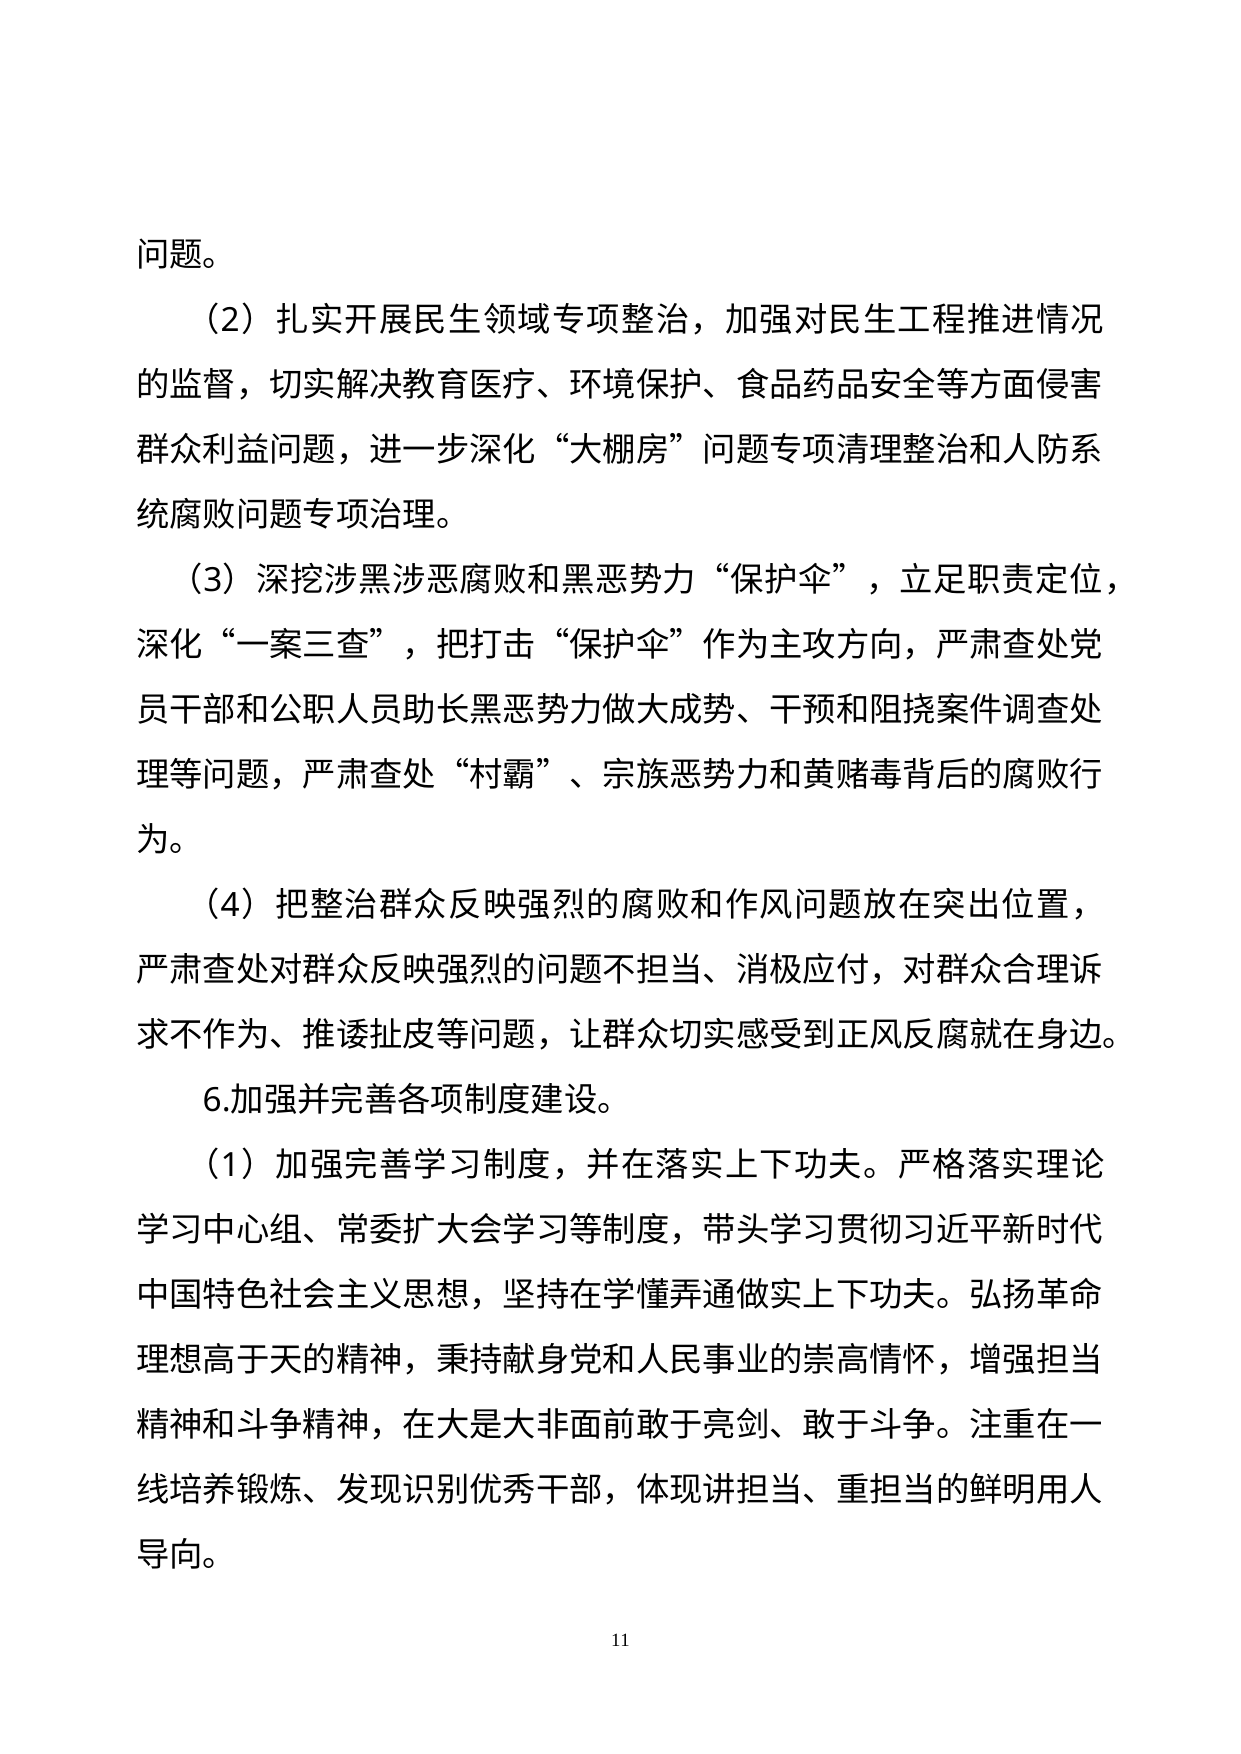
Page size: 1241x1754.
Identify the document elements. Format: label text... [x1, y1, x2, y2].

text 6.加强并完善各项制度建设。 [136, 1064, 1104, 1129]
text （1）加强完善学习制度，并在落实上下功夫。严格落实理论学习中心组、常委扩大会学习等制度，带头学习贯彻习近平新时代中国特色社会主义思想，坚持在学懂弄通做实上下功夫。弘扬革命理想高于天的精神，秉持献身党和人民事业的崇高情怀，增强担当精神和斗争精神，在大是大非面前敢于亮剑、敢于斗争。注重在一线培养锻炼、发现识别优秀干部，体现讲担当、重担当的鲜明用人导向。 [136, 1129, 1104, 1584]
text （2）扎实开展民生领域专项整治，加强对民生工程推进情况的监督，切实解决教育医疗、环境保护、食品药品安全等方面侵害群众利益问题，进一步深化“大棚房”问题专项清理整治和人防系统腐败问题专项治理。 [136, 284, 1104, 544]
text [136, 219, 1104, 284]
text （3）深挖涉黑涉恶腐败和黑恶势力“保护伞”，立足职责定位，深化“一案三查”，把打击“保护伞”作为主攻方向，严肃查处党员干部和公职人员助长黑恶势力做大成势、干预和阻挠案件调查处理等问题，严肃查处“村霸”、宗族恶势力和黄赌毒背后的腐败行为。 [136, 544, 1104, 869]
text （4）把整治群众反映强烈的腐败和作风问题放在突出位置，严肃查处对群众反映强烈的问题不担当、消极应付，对群众合理诉求不作为、推诿扯皮等问题，让群众切实感受到正风反腐就在身边。 [136, 869, 1104, 1064]
